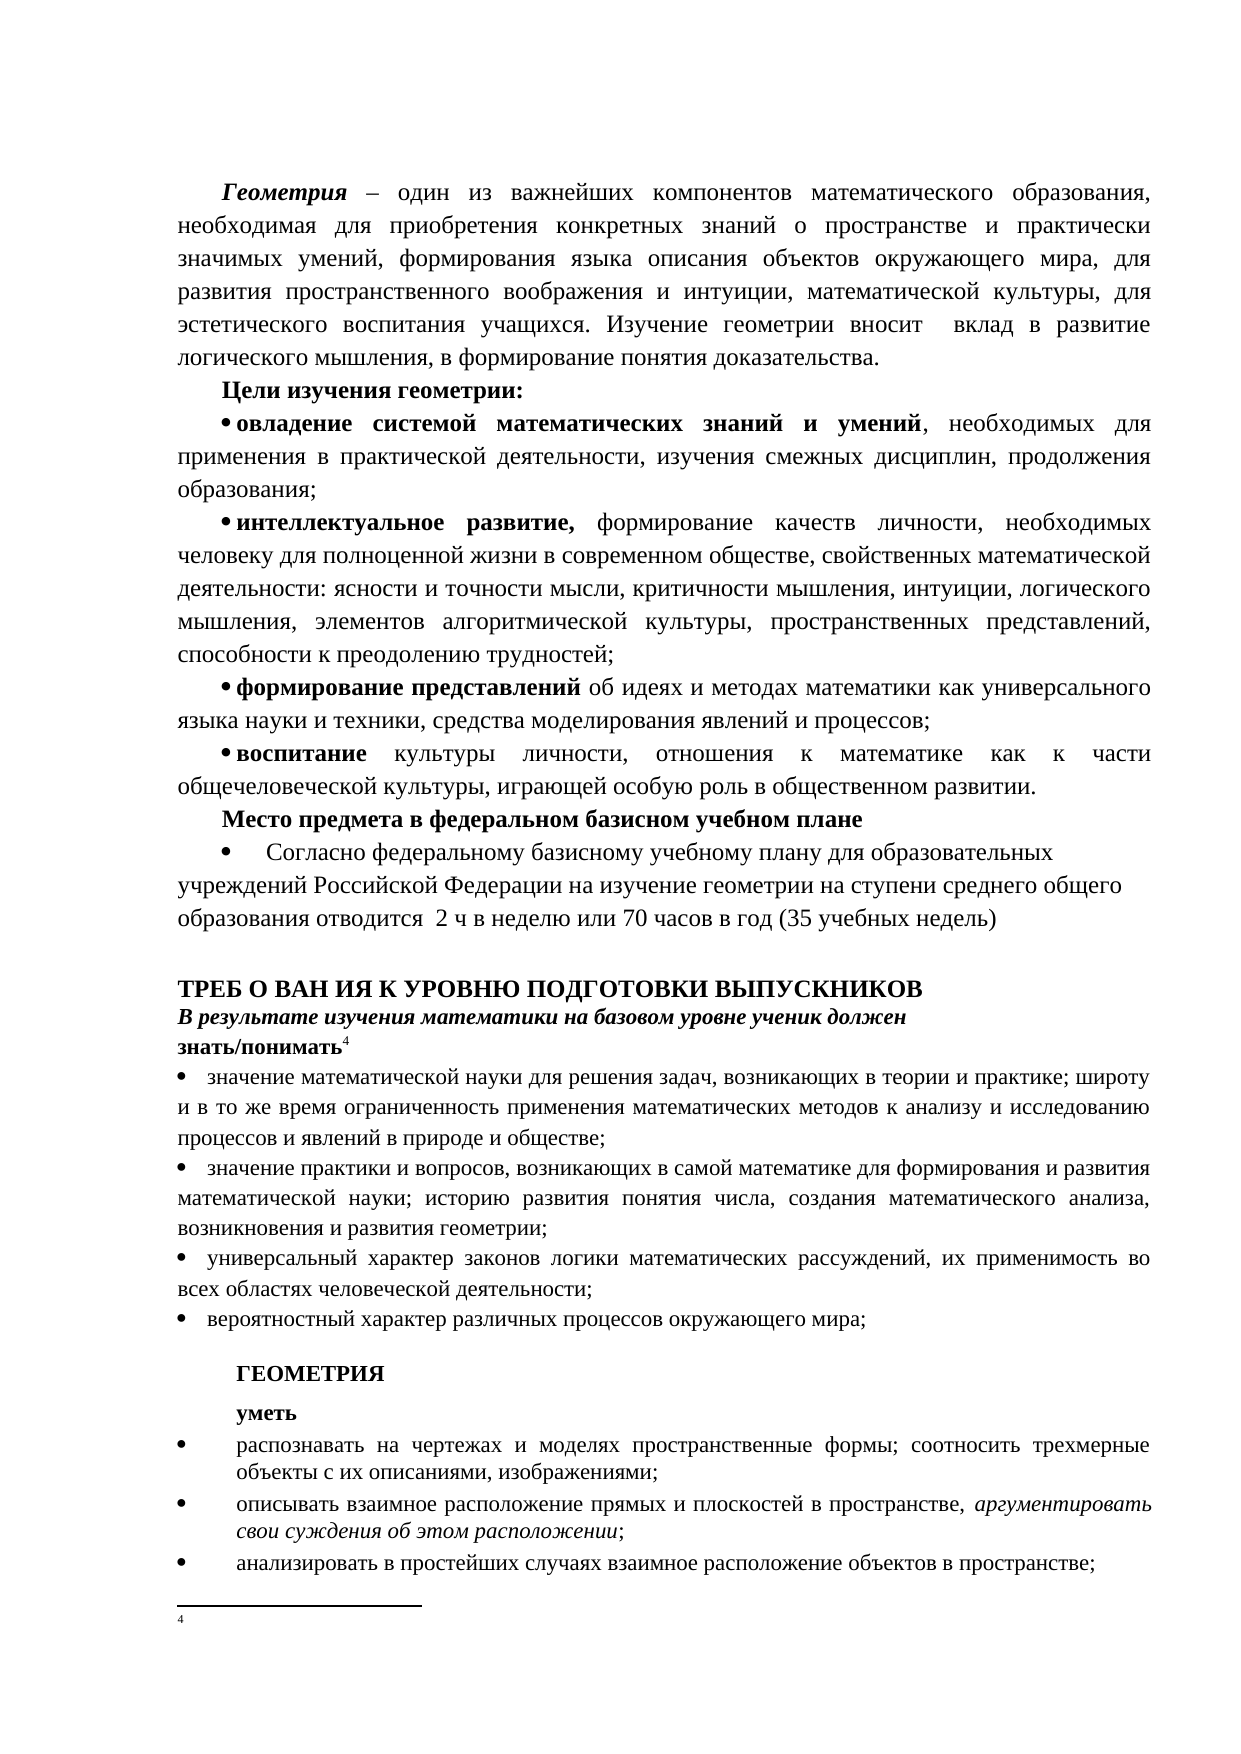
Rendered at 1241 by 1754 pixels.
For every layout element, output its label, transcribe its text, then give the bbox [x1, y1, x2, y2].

list анализировать в простейших случаях взаимное расположение объектов в пространстве; [177, 1549, 1152, 1576]
list значение математической науки для решения задач, возникающих в теории и практике; широту и в то же время ограниченность применения математических методов к анализу и исследованию процессов и явлений в природе и обществе; [177, 1063, 1152, 1150]
list вероятностный характер различных процессов окружающего мира; [177, 1305, 1152, 1331]
list значение практики и вопросов, возникающих в самой математике для формирования и развития математической науки; историю развития понятия числа, создания математического анализа, возникновения и развития геометрии; [177, 1154, 1152, 1241]
list овладение системой математических знаний и умений, необходимых для применения в практической деятельности, изучения смежных дисциплин, продолжения образования; [177, 408, 1152, 503]
list универсальный характер законов логики математических рассуждений, их применимость во всех областях человеческой деятельности; [177, 1244, 1152, 1301]
list формирование представлений об идеях и методах математики как универсального языка науки и техники, средства моделирования явлений и процессов; [177, 672, 1152, 734]
list описывать взаимное расположение прямых и плоскостей в пространстве, аргументировать свои суждения об этом расположении; [177, 1491, 1152, 1543]
text Место предмета в федеральном базисном учебном плане [177, 804, 1152, 833]
text уметь [177, 1399, 1152, 1425]
subtitle ТРЕБ О ВАН ИЯ К УРОВНЮ ПОДГОТОВКИ ВЫПУСКНИКОВ [177, 974, 1152, 1003]
text Цели изучения геометрии: [177, 375, 1152, 404]
list распознавать на чертежах и моделях пространственные формы; соотносить трехмерные объекты с их описаниями, изображениями; [177, 1432, 1152, 1484]
text В результате изучения математики на базовом уровне ученик должен [177, 1003, 1152, 1029]
list Согласно федеральному базисному учебному плану для образовательных учреждений Российской Федерации на изучение геометрии на ступени среднего общего образования отводится 2 ч в неделю или 70 часов в год (35 учебных недель) [177, 837, 1152, 932]
list интеллектуальное развитие, формирование качеств личности, необходимых человеку для полноценной жизни в современном обществе, свойственных математической деятельности: ясности и точности мысли, критичности мышления, интуиции, логического мышления, элементов алгоритмической культуры, пространственных представлений, способности к преодолению трудностей; [177, 507, 1152, 668]
list воспитание культуры личности, отношения к математике как к части общечеловеческой культуры, играющей особую роль в общественном развитии. [177, 738, 1152, 800]
text Геометрия [236, 1360, 1152, 1386]
text Геометрия – один из важнейших компонентов математического образования, необходимая для приобретения конкретных знаний о пространстве и практически значимых умений, формирования языка описания объектов окружающего мира, для развития пространственного воображения и интуиции, математической культуры, для эстетического воспитания учащихся. Изучение геометрии вносит вклад в развитие логического мышления, в формирование понятия доказательства. [177, 177, 1152, 371]
text знать/понимать [177, 1033, 1152, 1059]
